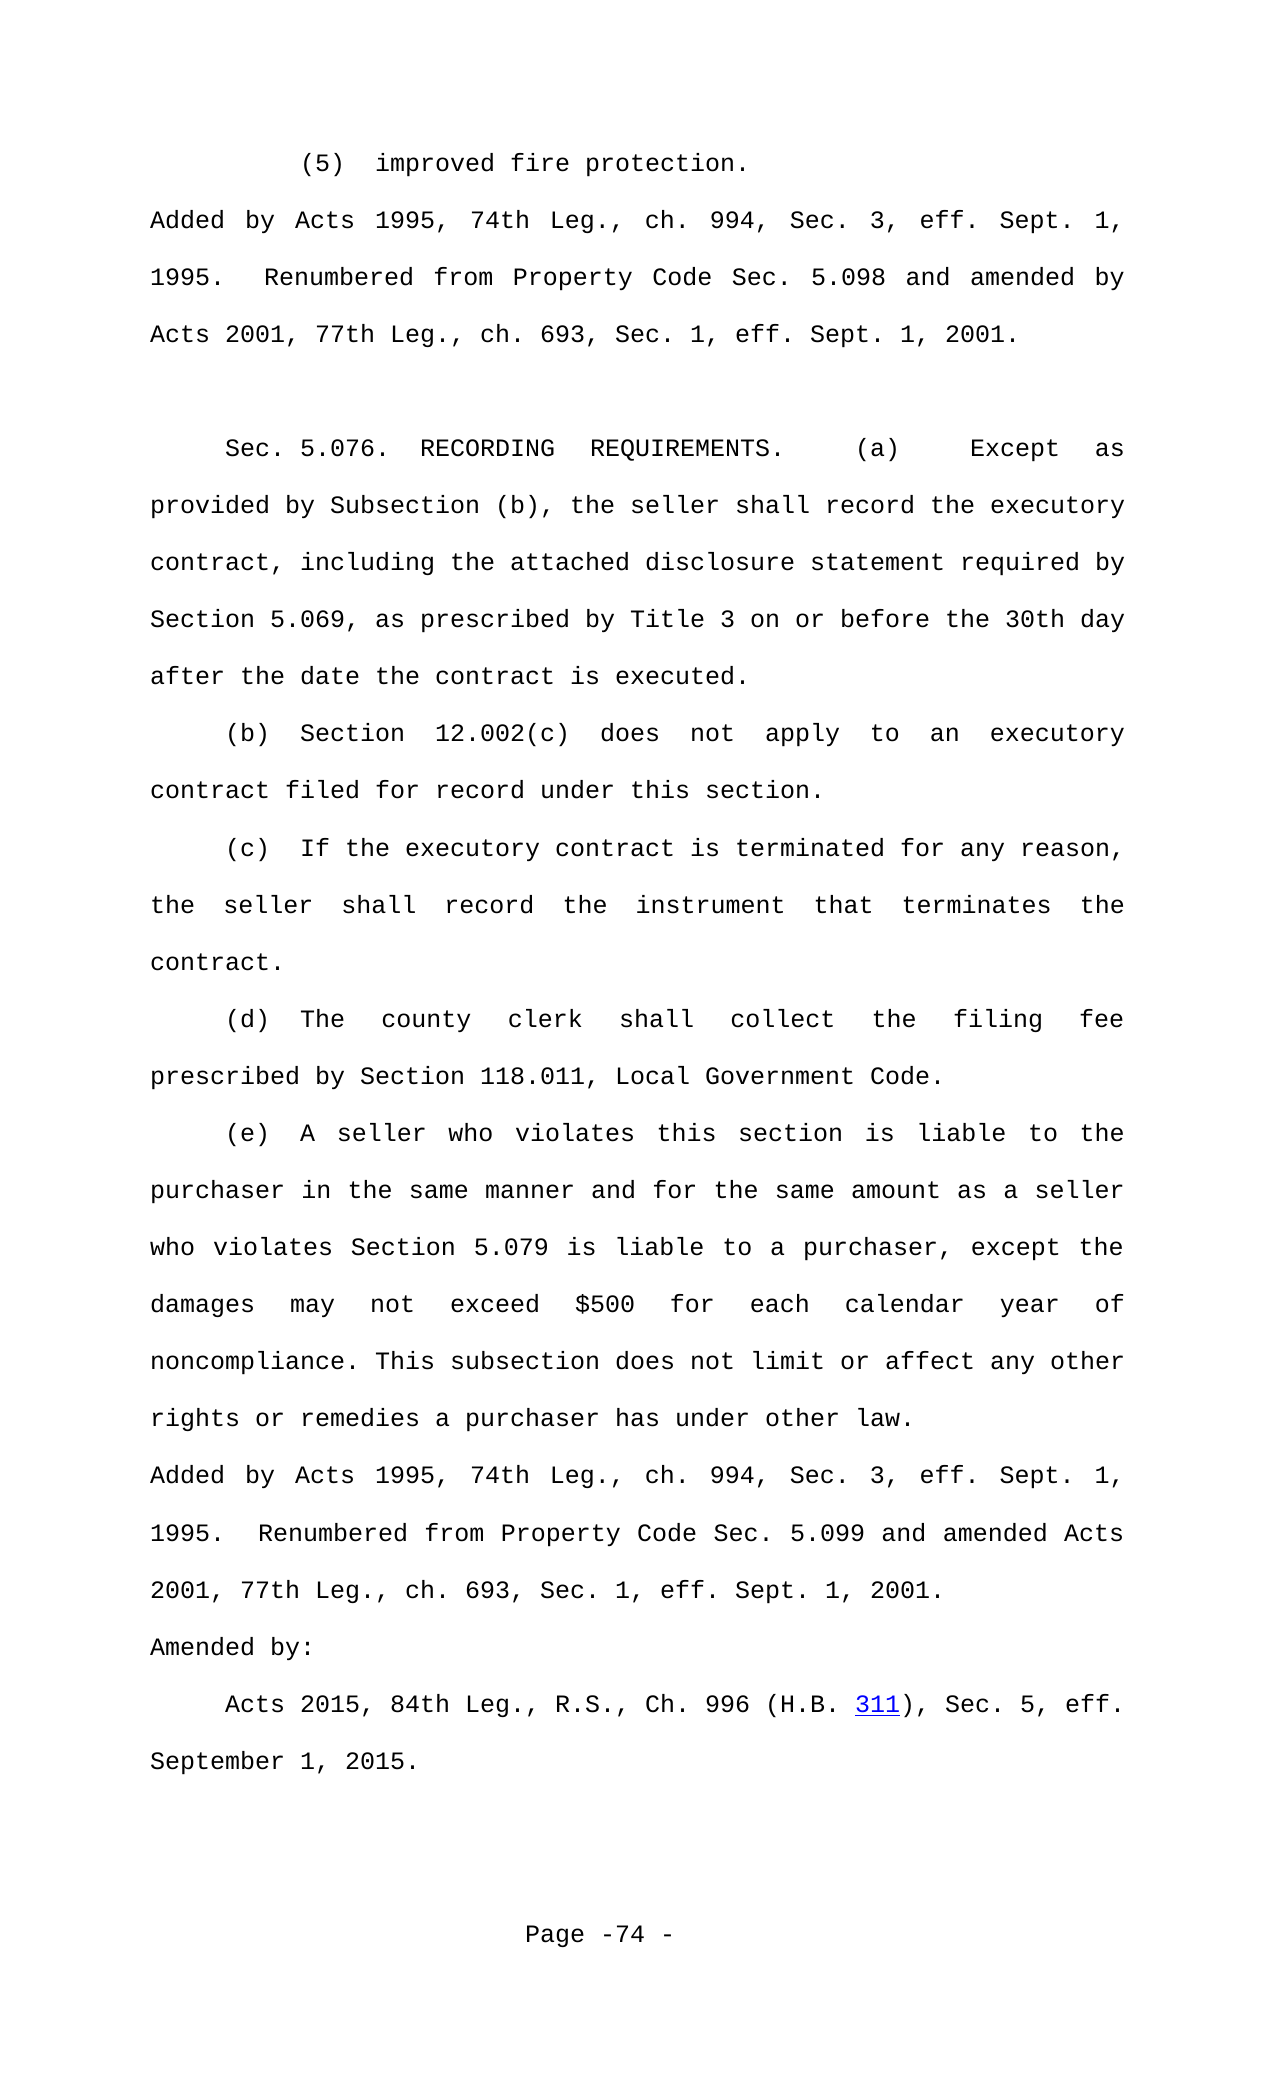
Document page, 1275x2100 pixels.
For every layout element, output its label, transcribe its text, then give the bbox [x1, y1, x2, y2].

text (b) Section 12.002(c) does not apply to an executory contract filed for record under this section. [150, 721, 1125, 806]
text Added by Acts 1995, 74th Leg., ch. 994, Sec. 3, eff. Sept. 1, 1995. Renumbered from Property Code Sec. 5.099 and amended Acts 2001, 77th Leg., ch. 693, Sec. 1, eff. Sept. 1, 2001. [150, 1463, 1125, 1606]
text Acts 2015, 84th Leg., R.S., Ch. 996 (H.B. 311), Sec. 5, eff. September 1, 2015. [150, 1691, 1125, 1777]
text Amended by: [150, 1634, 1125, 1663]
text (e) A seller who violates this section is liable to the purchaser in the same manner and for the same amount as a seller who violates Section 5.079 is liable to a purchaser, except the damages may not exceed $500 for each calendar year of noncompliance. This subsection does not limit or affect any other rights or remedies a purchaser has under other law. [150, 1120, 1125, 1434]
text (c) If the executory contract is terminated for any reason, the seller shall record the instrument that terminates the contract. [150, 835, 1125, 978]
text (5) improved fire protection. [150, 150, 1125, 178]
text Added by Acts 1995, 74th Leg., ch. 994, Sec. 3, eff. Sept. 1, 1995. Renumbered from Property Code Sec. 5.098 and amended by Acts 2001, 77th Leg., ch. 693, Sec. 1, eff. Sept. 1, 2001. [150, 207, 1125, 350]
text (d) The county clerk shall collect the filing fee prescribed by Section 118.011, Local Government Code. [150, 1006, 1125, 1092]
text Sec. 5.076. RECORDING REQUIREMENTS. (a) Except as provided by Subsection (b), the seller shall record the executory contract, including the attached disclosure statement required by Section 5.069, as prescribed by Title 3 on or before the 30th day after the date the contract is executed. [150, 435, 1125, 692]
